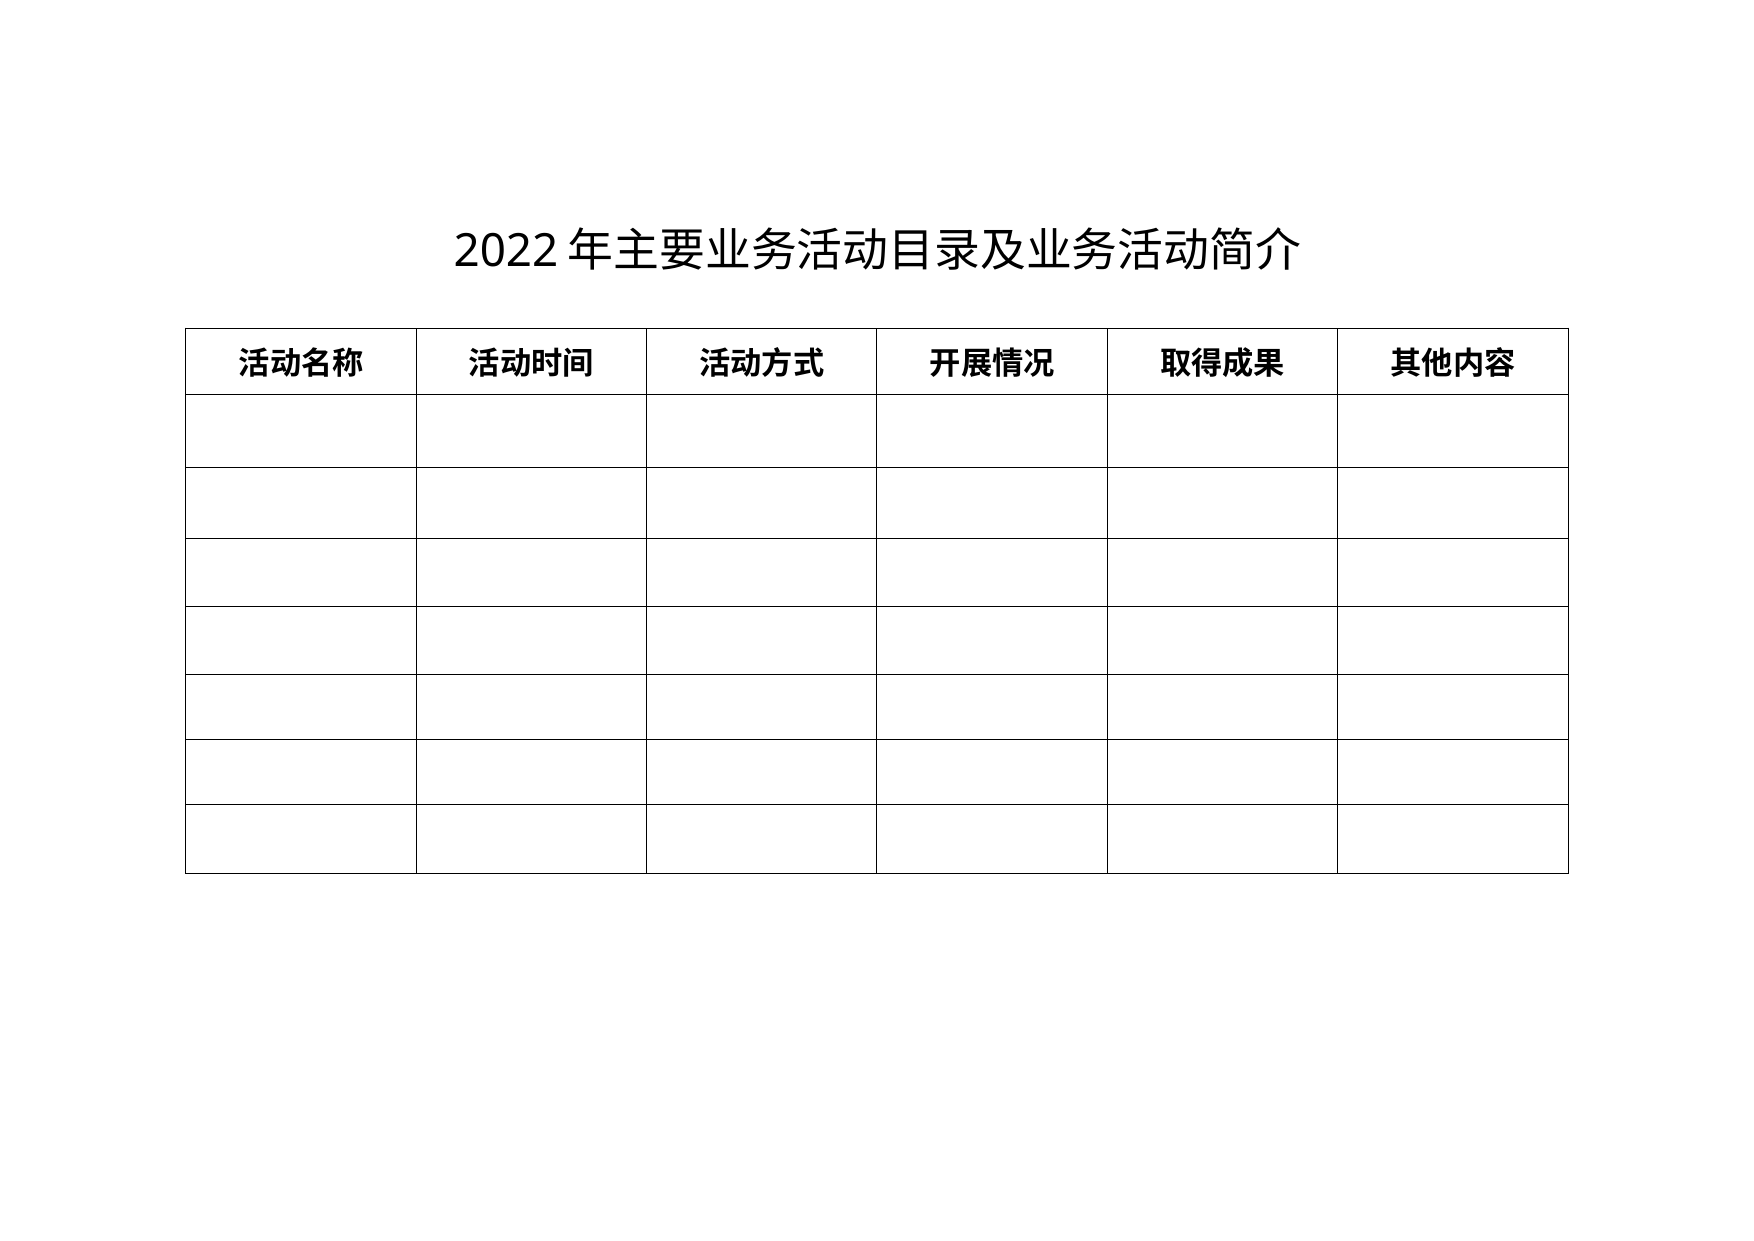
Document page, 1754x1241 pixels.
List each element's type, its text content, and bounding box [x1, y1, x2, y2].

table_cell [647, 395, 876, 467]
table_cell [877, 395, 1107, 467]
table_cell [186, 395, 416, 467]
table_cell [877, 675, 1107, 739]
table_cell [877, 740, 1107, 804]
table_cell [647, 675, 876, 739]
table_cell [647, 740, 876, 804]
table_cell [417, 675, 646, 739]
table_cell [1108, 805, 1337, 873]
table_header 开展情况 [877, 329, 1107, 394]
table_cell [186, 468, 416, 538]
table_header 活动时间 [417, 329, 646, 394]
table_cell [1108, 607, 1337, 674]
table_cell [186, 675, 416, 739]
table_cell [1108, 675, 1337, 739]
table_cell [647, 805, 876, 873]
table_cell [186, 805, 416, 873]
table_cell [647, 539, 876, 606]
table_cell [877, 607, 1107, 674]
table_header 其他内容 [1338, 329, 1568, 394]
table_header 活动名称 [186, 329, 416, 394]
table_header 活动方式 [647, 329, 876, 394]
table_cell [647, 607, 876, 674]
table_cell [877, 805, 1107, 873]
table_cell [186, 539, 416, 606]
table_cell [417, 468, 646, 538]
table_cell [1338, 607, 1568, 674]
list 2022年主要业务活动目录及业务活动简介 [150, 198, 1604, 295]
table_cell [186, 740, 416, 804]
table_cell [1338, 395, 1568, 467]
table_cell [417, 607, 646, 674]
table_cell [1338, 468, 1568, 538]
table_cell [1338, 740, 1568, 804]
table_cell [1108, 539, 1337, 606]
table_cell [417, 740, 646, 804]
table_cell [1108, 740, 1337, 804]
table_header 取得成果 [1108, 329, 1337, 394]
table_cell [877, 468, 1107, 538]
table_cell [186, 607, 416, 674]
table_cell [1338, 675, 1568, 739]
table_cell [417, 395, 646, 467]
table_cell [1108, 395, 1337, 467]
table_cell [877, 539, 1107, 606]
table_cell [1338, 805, 1568, 873]
table_cell [1338, 539, 1568, 606]
table_cell [417, 539, 646, 606]
table_cell [417, 805, 646, 873]
table_cell [1108, 468, 1337, 538]
table_cell [647, 468, 876, 538]
